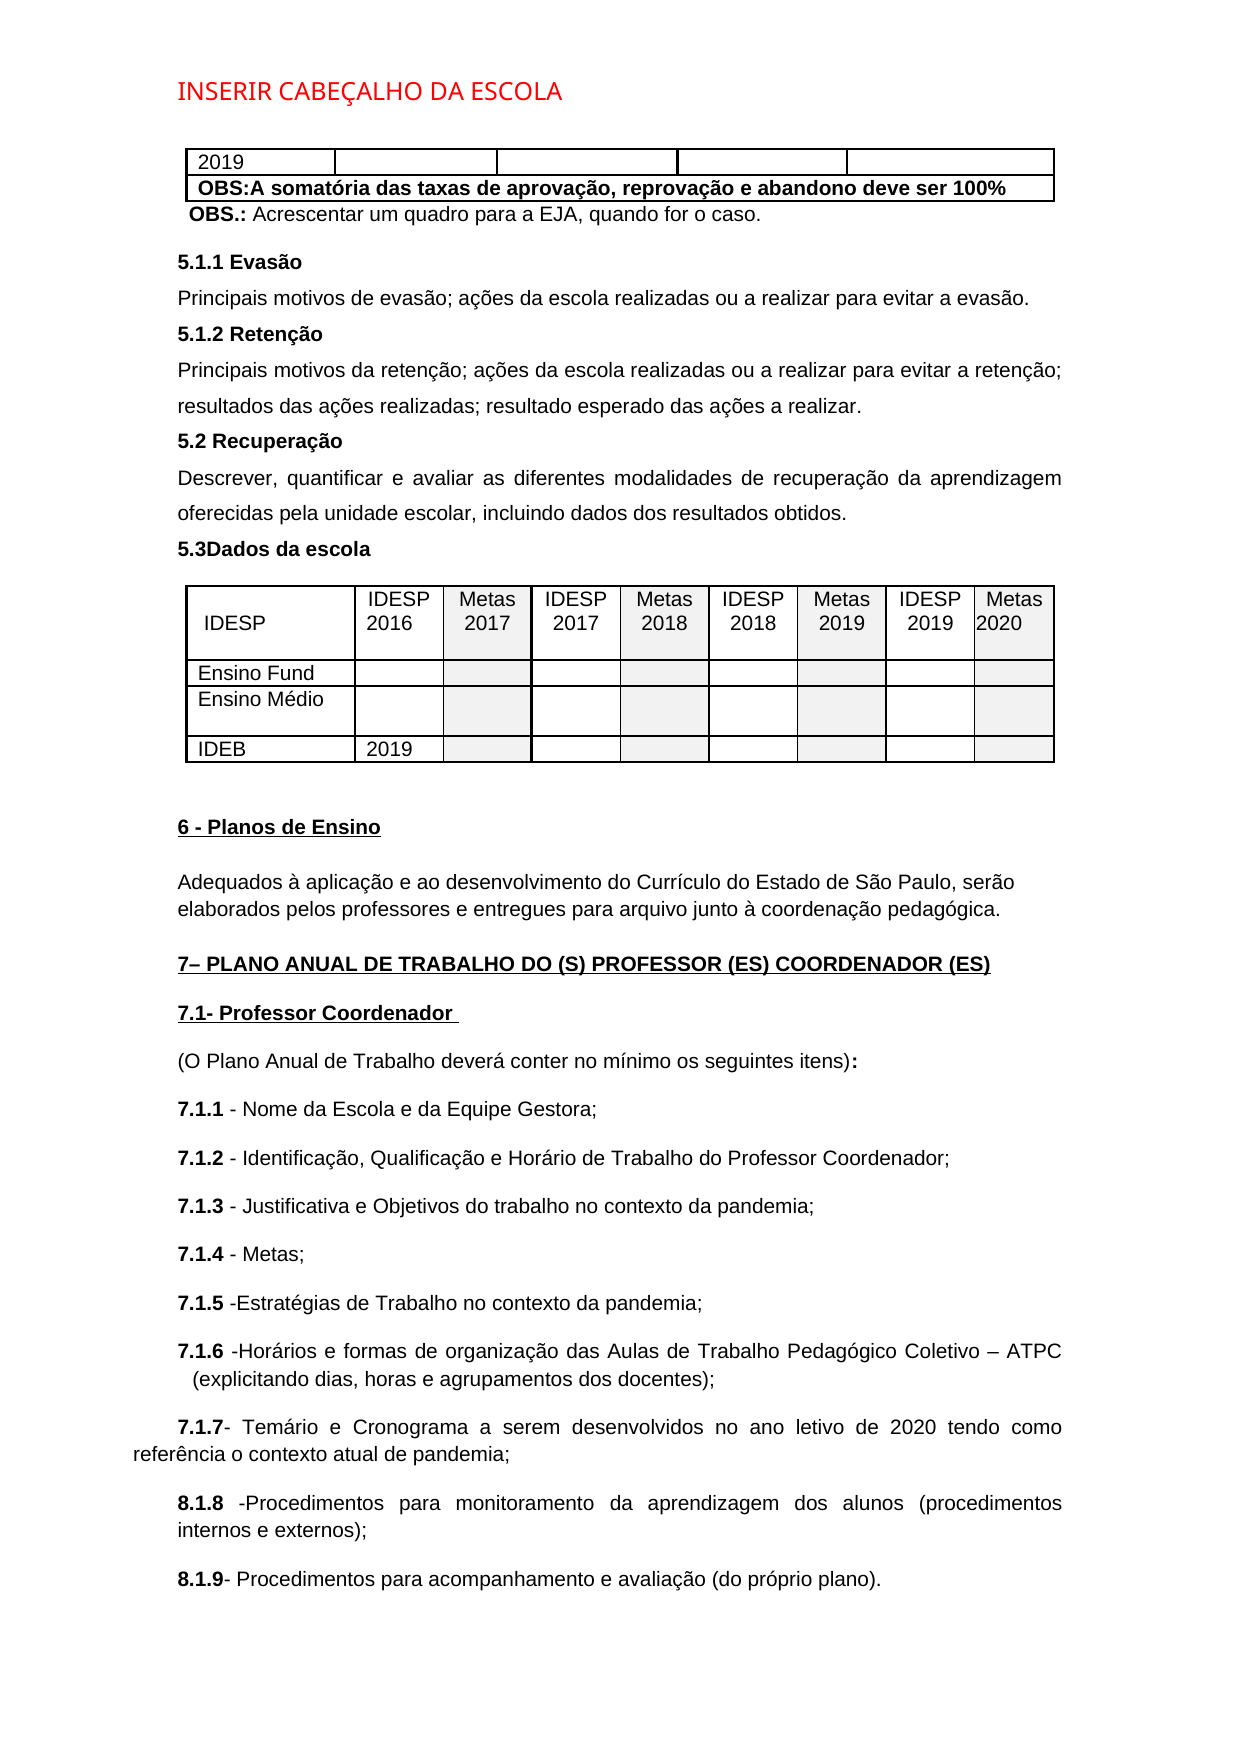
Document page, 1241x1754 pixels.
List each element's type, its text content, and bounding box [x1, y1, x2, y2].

table_cell [533, 687, 620, 711]
table_cell IDESP 2019 [887, 587, 974, 659]
text 5.3Dados da escola [177, 537, 1063, 561]
table_cell [356, 711, 443, 735]
table_cell Metas 2017 [444, 587, 530, 659]
table_cell [798, 711, 885, 735]
table_cell [798, 737, 885, 761]
text Principais motivos da retenção; ações da escola realizadas ou a realizar para evitar a retenção; resultados das ações realizadas; resultado esperado das ações a realizar. [177, 357, 1063, 417]
table_cell [798, 687, 885, 711]
table_cell [336, 150, 496, 174]
table_cell [533, 737, 620, 761]
table_cell IDESP 2017 [533, 587, 620, 659]
table_cell [975, 711, 1053, 735]
text 7.1.6 -Horários e formas de organização das Aulas de Trabalho Pedagógico Coletivo – ATPC (explicitando dias, horas e agrupamentos dos docentes); [177, 1339, 1063, 1390]
table_cell OBS:A somatória das taxas de aprovação, reprovação e abandono deve ser 100% [188, 176, 1053, 200]
text Descrever, quantificar e avaliar as diferentes modalidades de recuperação da aprendizagem oferecidas pela unidade escolar, incluindo dados dos resultados obtidos. [177, 465, 1063, 525]
text OBS.: Acrescentar um quadro para a EJA, quando for o caso. [177, 202, 1063, 226]
text 7.1.5 -Estratégias de Trabalho no contexto da pandemia; [133, 1291, 1063, 1314]
table_cell IDESP 2018 [710, 587, 797, 659]
table_cell [798, 661, 885, 685]
table_cell [710, 737, 797, 761]
table_cell IDESP [188, 587, 354, 659]
table_cell [975, 661, 1053, 685]
table_cell [621, 737, 708, 761]
table_cell [710, 687, 797, 711]
text 5.1.1 Evasão [177, 250, 1063, 274]
table_cell Metas 2020 [975, 587, 1053, 659]
table_cell [356, 661, 443, 685]
table_cell [444, 737, 530, 761]
text 7.1.2 - Identificação, Qualificação e Horário de Trabalho do Professor Coordenador; [133, 1146, 1063, 1169]
text (O Plano Anual de Trabalho deverá conter no mínimo os seguintes itens): [177, 1049, 1063, 1073]
text 7.1.1 - Nome da Escola e da Equipe Gestora; [177, 1097, 1063, 1121]
table_cell 2019 [188, 150, 334, 174]
table_cell [710, 661, 797, 685]
table_cell Metas 2018 [621, 587, 708, 659]
table_cell [498, 150, 676, 174]
table_cell [444, 711, 530, 735]
table_cell [621, 661, 708, 685]
table_cell [444, 687, 530, 711]
table_cell [975, 737, 1053, 761]
text 8.1.8 -Procedimentos para monitoramento da aprendizagem dos alunos (procedimentos internos e externos); [177, 1491, 1063, 1542]
table_cell [710, 711, 797, 735]
table_cell [533, 661, 620, 685]
text 5.2 Recuperação [177, 429, 1063, 453]
table_cell 2019 [356, 737, 443, 761]
table_cell [887, 737, 974, 761]
table_cell [887, 711, 974, 735]
table_cell [848, 150, 1053, 174]
text Principais motivos de evasão; ações da escola realizadas ou a realizar para evitar a evasão. [177, 286, 1063, 309]
table_cell IDEB [188, 737, 354, 761]
table_cell [356, 687, 443, 711]
table_cell [887, 687, 974, 711]
text 7.1- Professor Coordenador [177, 1001, 1063, 1024]
table_cell [188, 711, 354, 735]
table_cell Ensino Médio [188, 687, 354, 711]
text 7– PLANO ANUAL DE TRABALHO DO (S) PROFESSOR (ES) COORDENADOR (ES) [177, 952, 1063, 976]
text 6 - Planos de Ensino [177, 815, 1063, 839]
table_cell [533, 711, 620, 735]
table_cell [621, 687, 708, 711]
table_cell [444, 661, 530, 685]
table_cell [679, 150, 846, 174]
text 7.1.7- Temário e Cronograma a serem desenvolvidos no ano letivo de 2020 tendo como referência o contexto atual de pandemia; [133, 1415, 1063, 1466]
table_cell [621, 711, 708, 735]
table_cell Metas 2019 [798, 587, 885, 659]
text 5.1.2 Retenção [177, 322, 1063, 346]
table_cell [975, 687, 1053, 711]
text 7.1.4 - Metas; [133, 1242, 1063, 1266]
text Adequados à aplicação e ao desenvolvimento do Currículo do Estado de São Paulo, serão elaborados pelos professores e entregues para arquivo junto à coordenação pedagógica. [177, 870, 1063, 921]
table_cell IDESP 2016 [356, 587, 443, 659]
text 8.1.9- Procedimentos para acompanhamento e avaliação (do próprio plano). [133, 1566, 1063, 1590]
text 7.1.3 - Justificativa e Objetivos do trabalho no contexto da pandemia; [133, 1194, 1063, 1218]
table_cell [887, 661, 974, 685]
table_cell Ensino Fund [188, 661, 354, 685]
